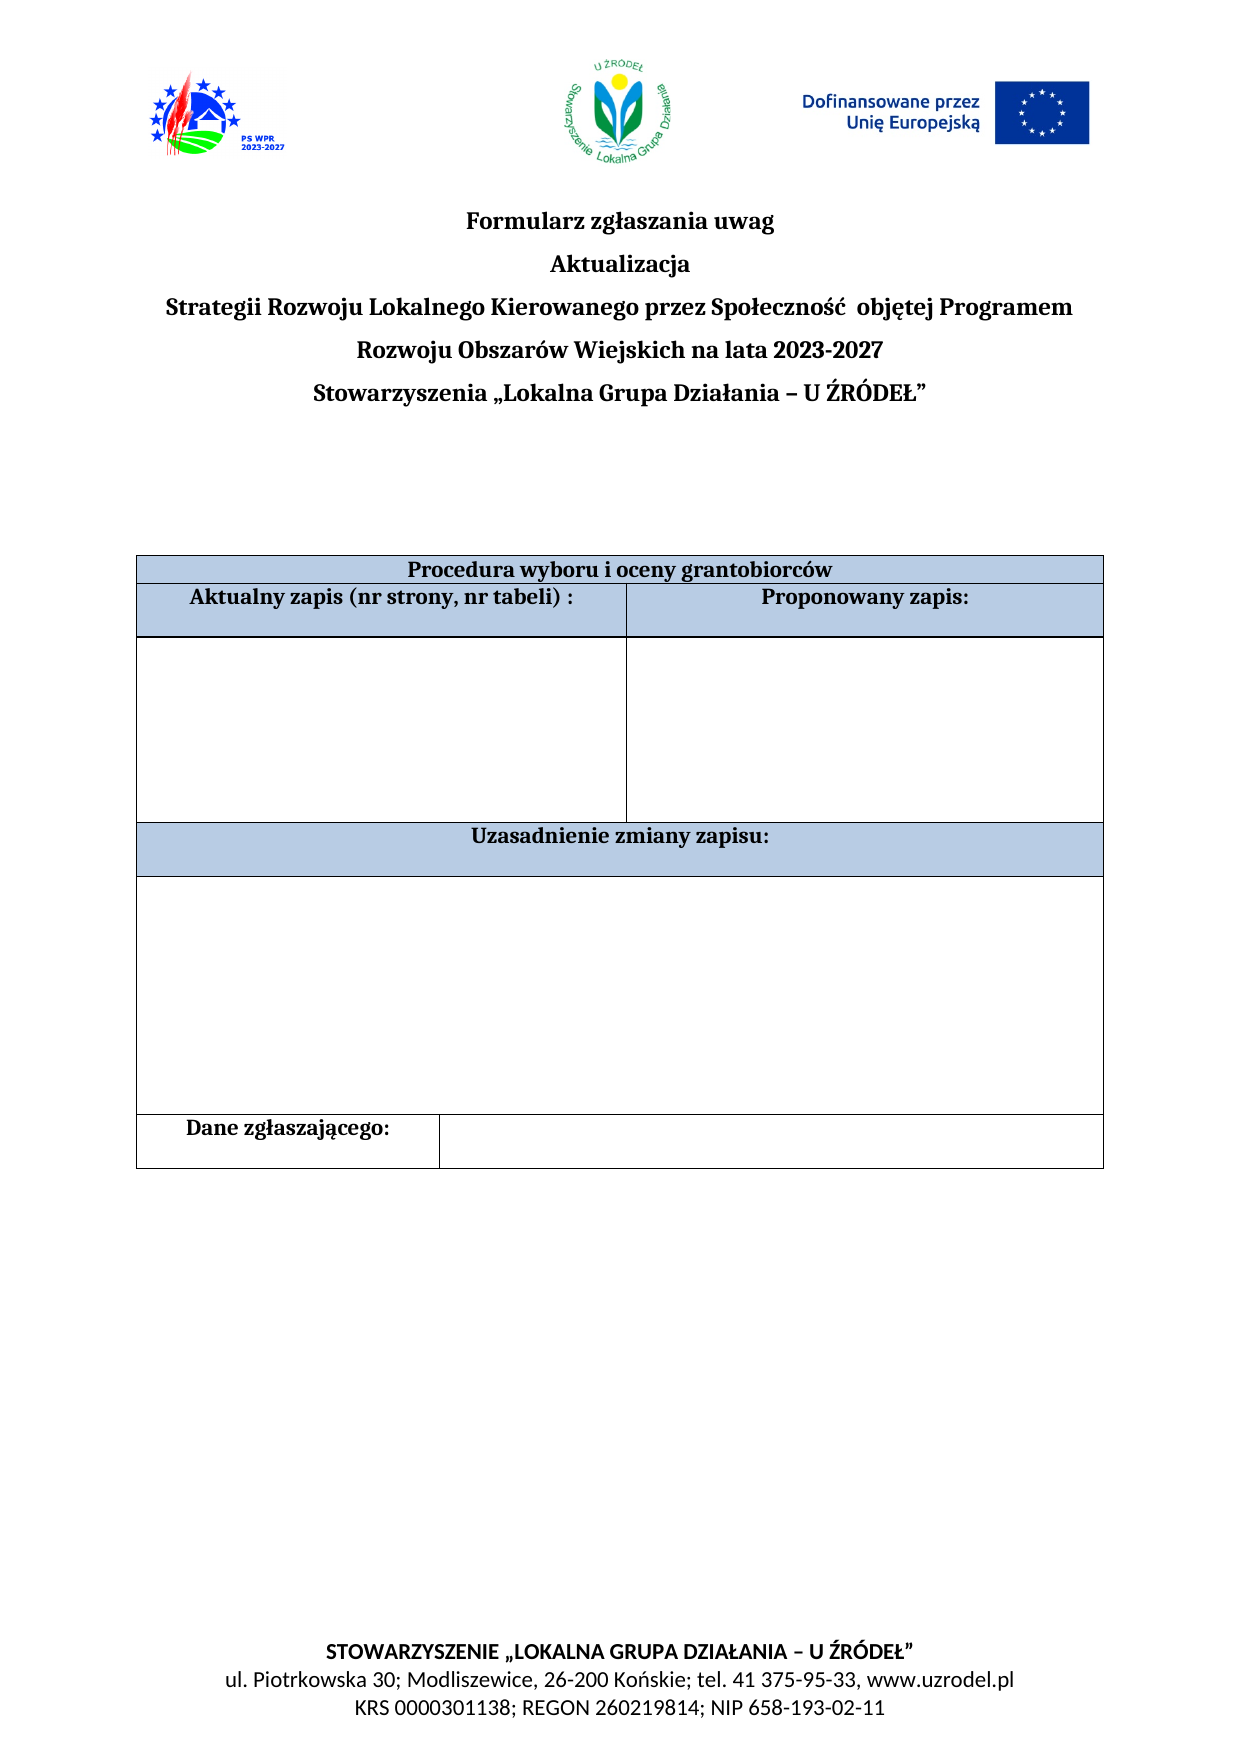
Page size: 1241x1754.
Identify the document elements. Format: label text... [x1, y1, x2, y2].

table_cell [137, 877, 1103, 1114]
picture [800, 80, 1093, 146]
table_cell Aktualny zapis (nr strony, nr tabeli) : [137, 584, 626, 636]
table_cell Uzasadnienie zmiany zapisu: [137, 823, 1103, 876]
table_cell [440, 1115, 1103, 1168]
table_cell Proponowany zapis: [627, 584, 1103, 636]
text Aktualizacja [148, 250, 1093, 279]
text Formularz zgłaszania uwag [148, 207, 1093, 236]
text Strategii Rozwoju Lokalnego Kierowanego przez Społeczność objętej Programem Rozwoju Obszarów Wiejskich na lata 2023-2027 Stowarzyszenia „Lokalna Grupa Działania – U ŹRÓDEŁ” [148, 293, 1093, 408]
table_header Procedura wyboru i oceny grantobiorców [137, 556, 1103, 583]
table_cell [137, 638, 626, 822]
table_cell Dane zgłaszającego: [137, 1115, 439, 1168]
picture [564, 59, 671, 167]
picture [147, 67, 287, 159]
table_cell [627, 638, 1103, 822]
